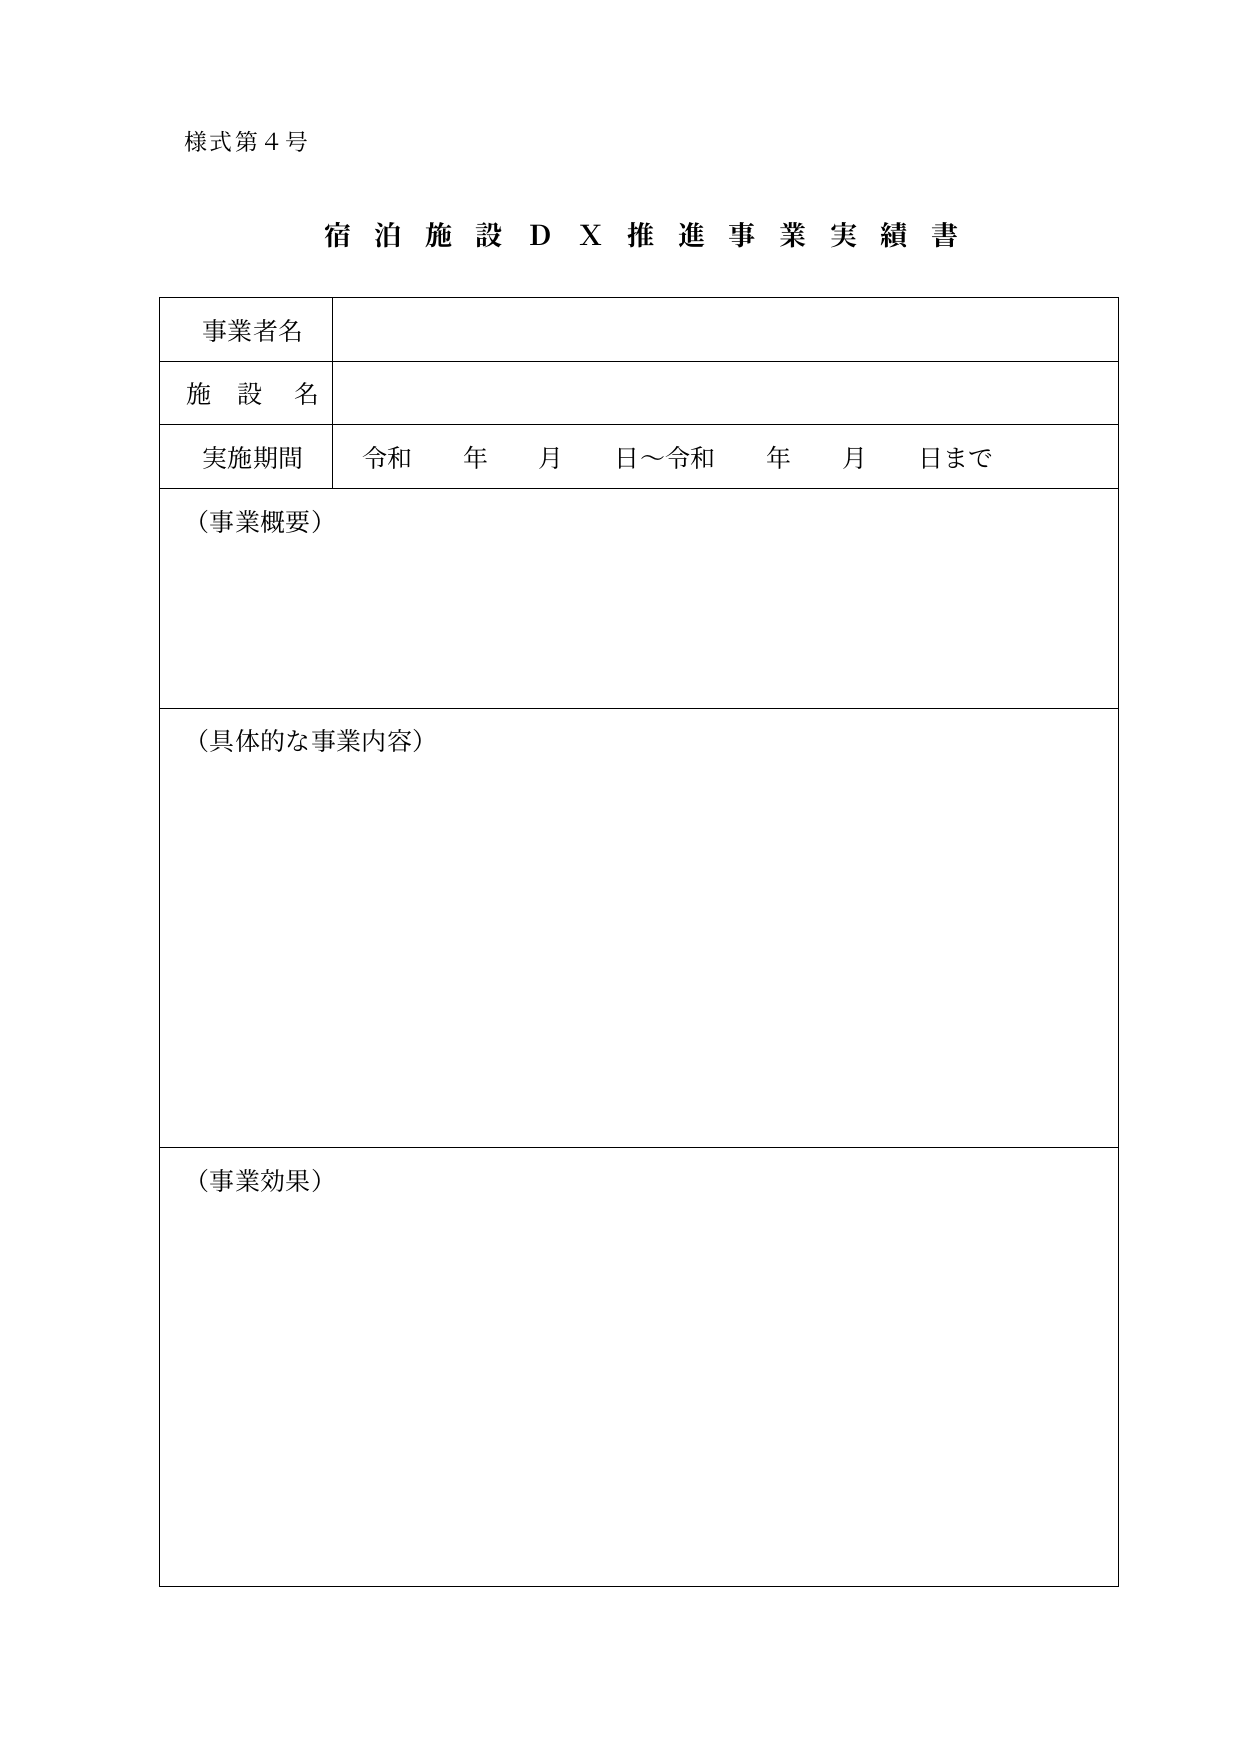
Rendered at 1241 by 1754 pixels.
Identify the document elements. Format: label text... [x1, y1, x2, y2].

table_cell （具体的な事業内容） [160, 709, 1118, 1147]
table_header [333, 298, 1118, 361]
table_cell （事業効果） [160, 1148, 1118, 1586]
table_header 事業者名 [160, 298, 332, 361]
table_cell 実施期間 [160, 425, 332, 488]
table_cell 令和 年 月 日～令和 年 月 日まで [333, 425, 1118, 488]
text 宿泊施設ＤＸ推進事業実績書 [159, 203, 1096, 266]
table_cell [333, 362, 1118, 424]
table_cell 施設名 [160, 362, 332, 424]
table_cell （事業概要） [160, 489, 1118, 708]
text 様式第４号 [159, 109, 1096, 171]
